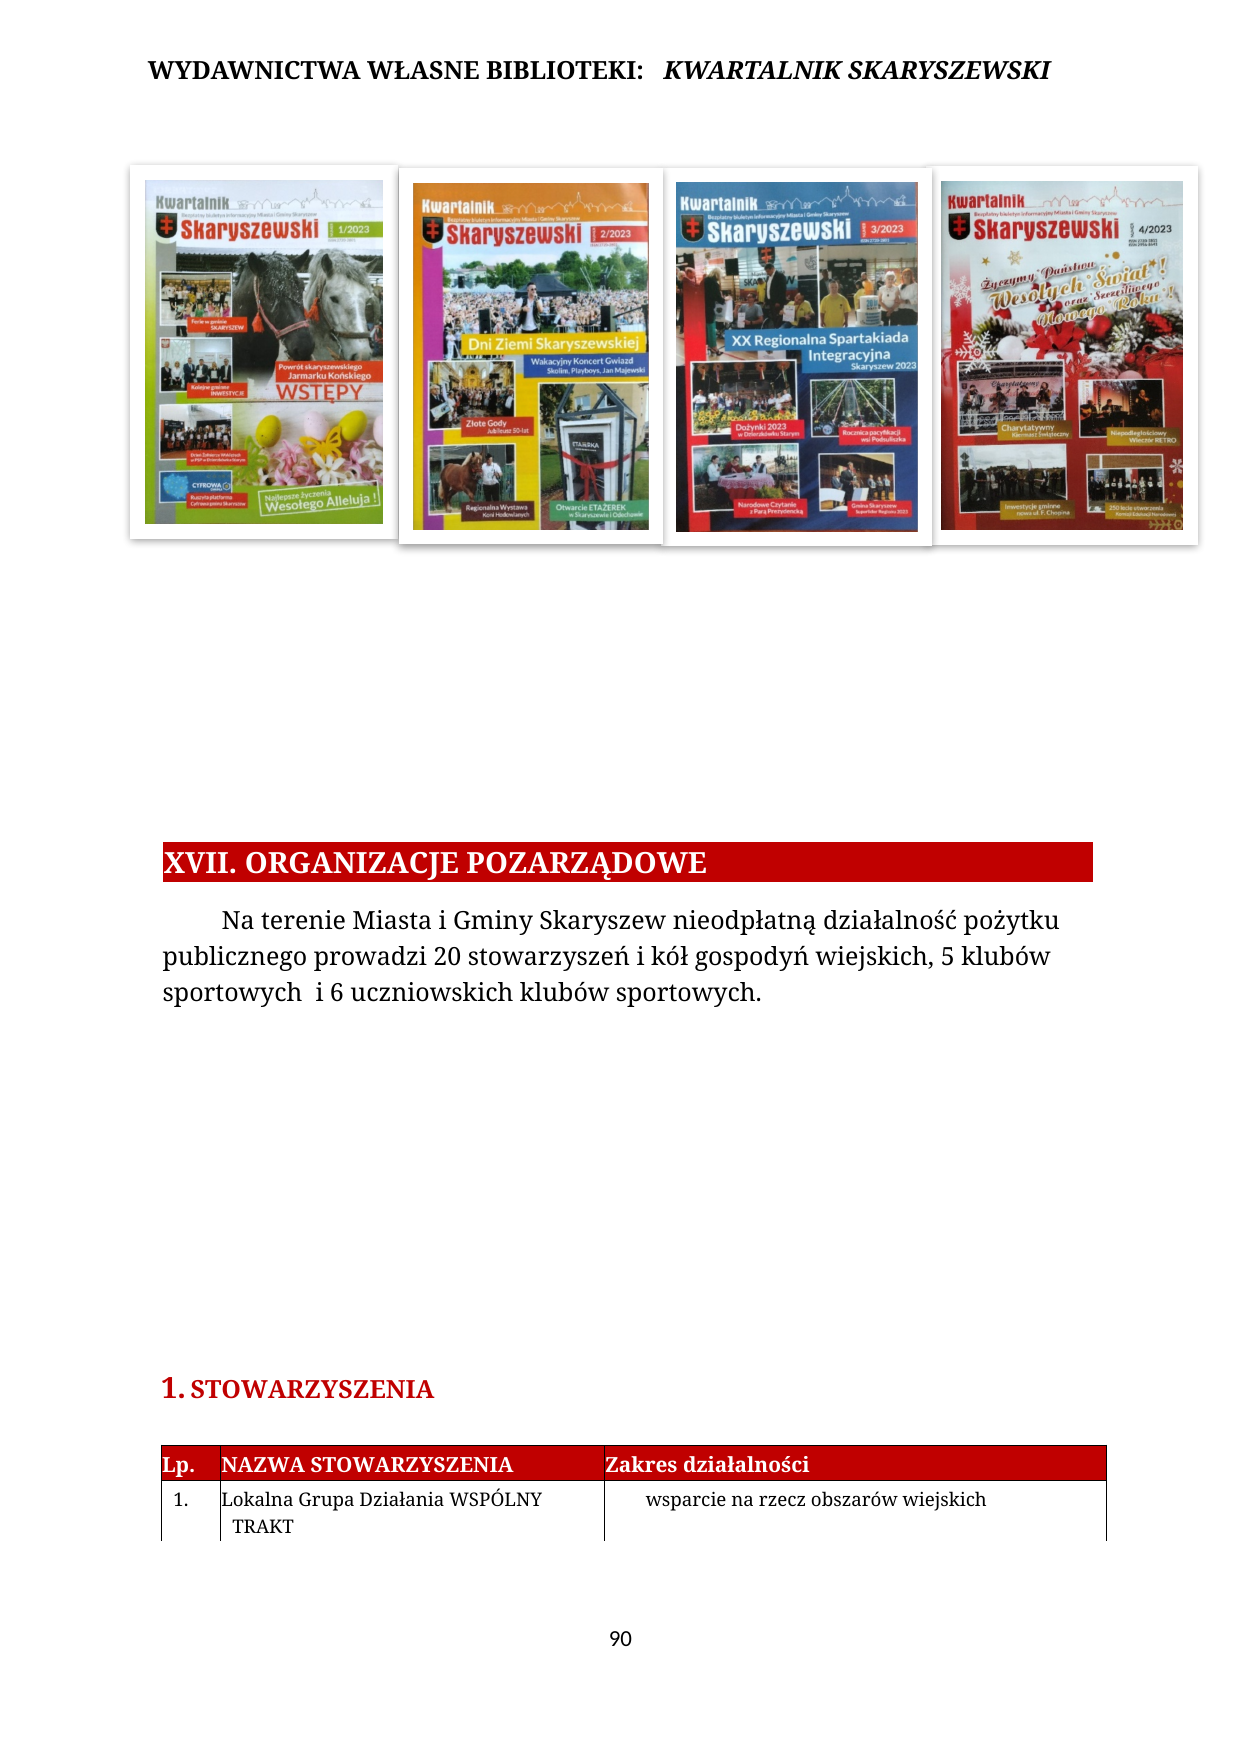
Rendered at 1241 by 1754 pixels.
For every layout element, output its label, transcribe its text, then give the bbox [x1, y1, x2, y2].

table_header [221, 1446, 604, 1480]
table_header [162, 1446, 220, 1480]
text WYDAWNICTWA WŁASNE BIBLIOTEKI: KWARTALNIK SKARYSZEWSKI [148, 53, 1093, 87]
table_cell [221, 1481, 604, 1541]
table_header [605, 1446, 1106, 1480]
list STOWARZYSZENIA [161, 1367, 1093, 1407]
picture [145, 180, 383, 524]
picture [941, 181, 1183, 530]
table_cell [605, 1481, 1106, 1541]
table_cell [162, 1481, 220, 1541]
text XVII. ORGANIZACJE POZARZĄDOWE [163, 842, 1093, 882]
picture [413, 183, 649, 530]
picture [676, 182, 918, 532]
text Na terenie Miasta i Gminy Skaryszew nieodpłatną działalność pożytku publicznego prowadzi 20 stowarzyszeń i kół gospodyń wiejskich, 5 klubów sportowych i 6 uczniowskich klubów sportowych. [162, 903, 1093, 1008]
